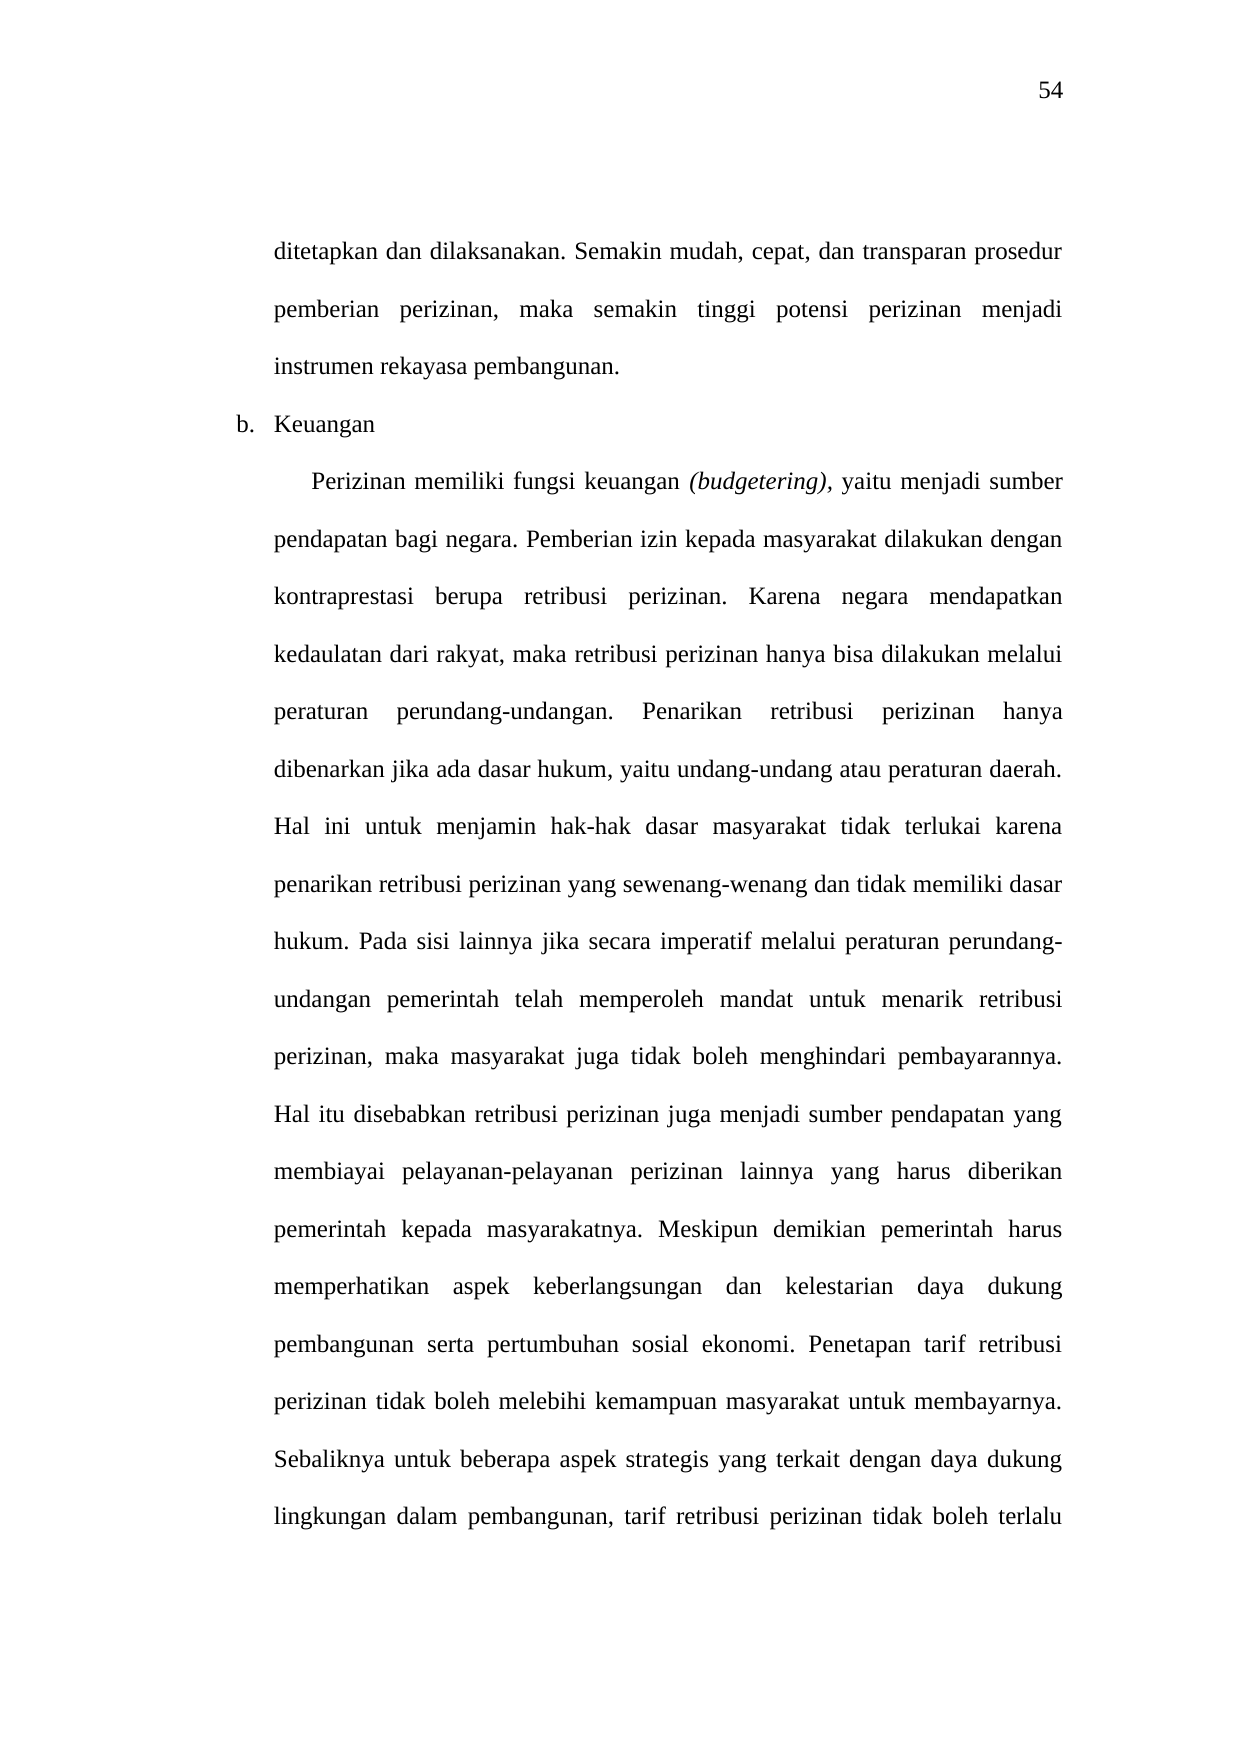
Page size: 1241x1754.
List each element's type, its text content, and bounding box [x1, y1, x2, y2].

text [274, 236, 1063, 380]
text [236, 466, 1063, 1530]
list Keuangan [236, 409, 1063, 437]
